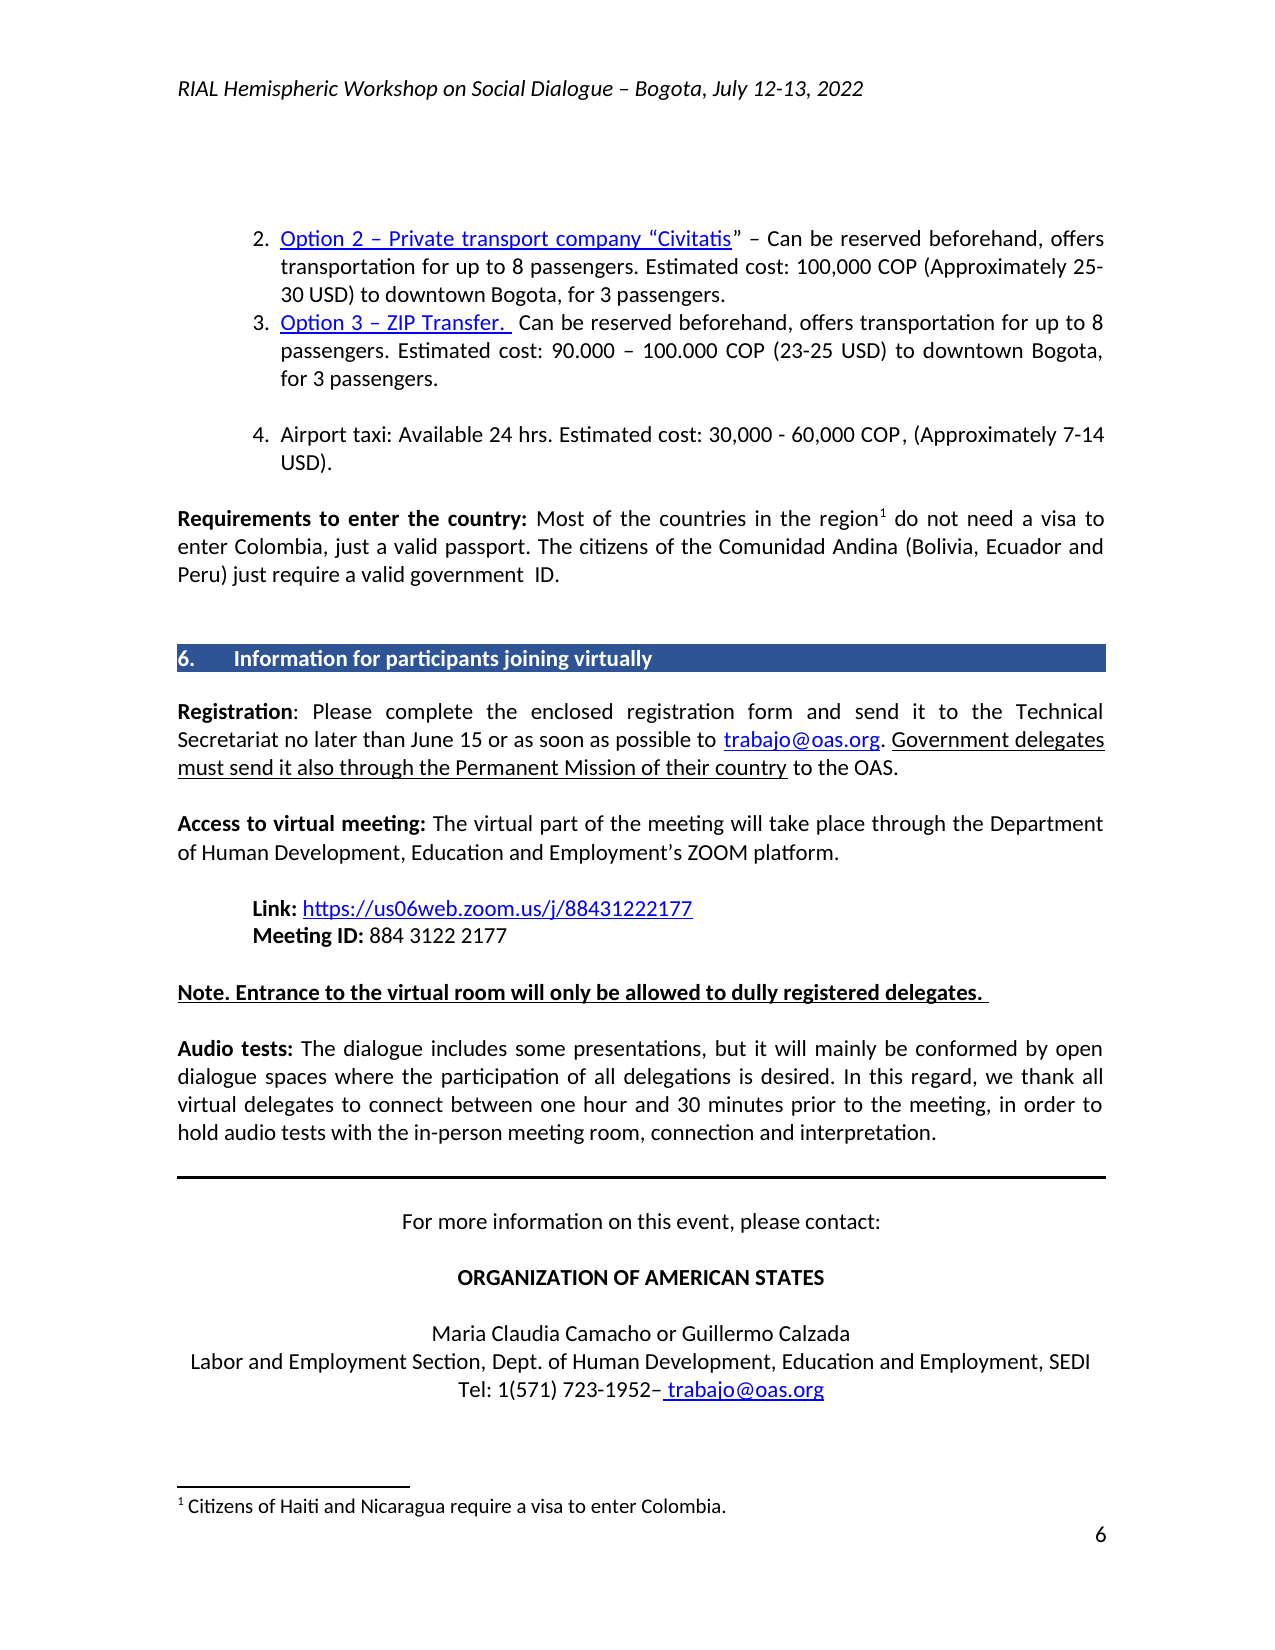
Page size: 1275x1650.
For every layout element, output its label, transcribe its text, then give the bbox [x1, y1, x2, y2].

list Information for participants joining virtually [177, 644, 1106, 672]
text Meeting ID: 884 3122 2177 [252, 922, 1105, 950]
text Link: https://us06web.zoom.us/j/88431222177 [252, 894, 1105, 922]
text Note. Entrance to the virtual room will only be allowed to dully registered delegates. [177, 978, 1105, 1006]
text Tel: 1(571) 723-1952– trabajo@oas.org [177, 1375, 1105, 1403]
text Maria Claudia Camacho or Guillermo Calzada [177, 1319, 1105, 1347]
text Requirements to enter the country: Most of the countries in the region do not need a visa to enter Colombia, just a valid passport. The citizens of the Comunidad Andina (Bolivia, Ecuador and Peru) just require a valid government ID. [177, 504, 1105, 588]
text Access to virtual meeting: The virtual part of the meeting will take place through the Department of Human Development, Education and Employment’s ZOOM platform. [177, 809, 1105, 866]
list Option 2 – Private transport company “Civitatis” – Can be reserved beforehand, offers transportation for up to 8 passengers. Estimated cost: 100,000 COP (Approximately 25-30 USD) to downtown Bogota, for 3 passengers. [252, 224, 1105, 308]
text Registration: Please complete the enclosed registration form and send it to the Technical Secretariat no later than June 15 or as soon as possible to trabajo@oas.org. Government delegates must send it also through the Permanent Mission of their country to the OAS. [177, 697, 1105, 782]
list Airport taxi: Available 24 hrs. Estimated cost: 30,000 - 60,000 COP, (Approximately 7-14 USD). [252, 420, 1105, 476]
text Audio tests: The dialogue includes some presentations, but it will mainly be conformed by open dialogue spaces where the participation of all delegations is desired. In this regard, we thank all virtual delegates to connect between one hour and 30 minutes prior to the meeting, in order to hold audio tests with the in-person meeting room, connection and interpretation. [177, 1034, 1105, 1146]
text ORGANIZATION OF AMERICAN STATES [177, 1263, 1105, 1291]
text Labor and Employment Section, Dept. of Human Development, Education and Employment, SEDI [177, 1347, 1105, 1375]
text For more information on this event, please contact: [177, 1207, 1106, 1235]
list Option 3 – ZIP Transfer. Can be reserved beforehand, offers transportation for up to 8 passengers. Estimated cost: 90.000 – 100.000 COP (23-25 USD) to downtown Bogota, for 3 passengers. [252, 308, 1105, 392]
